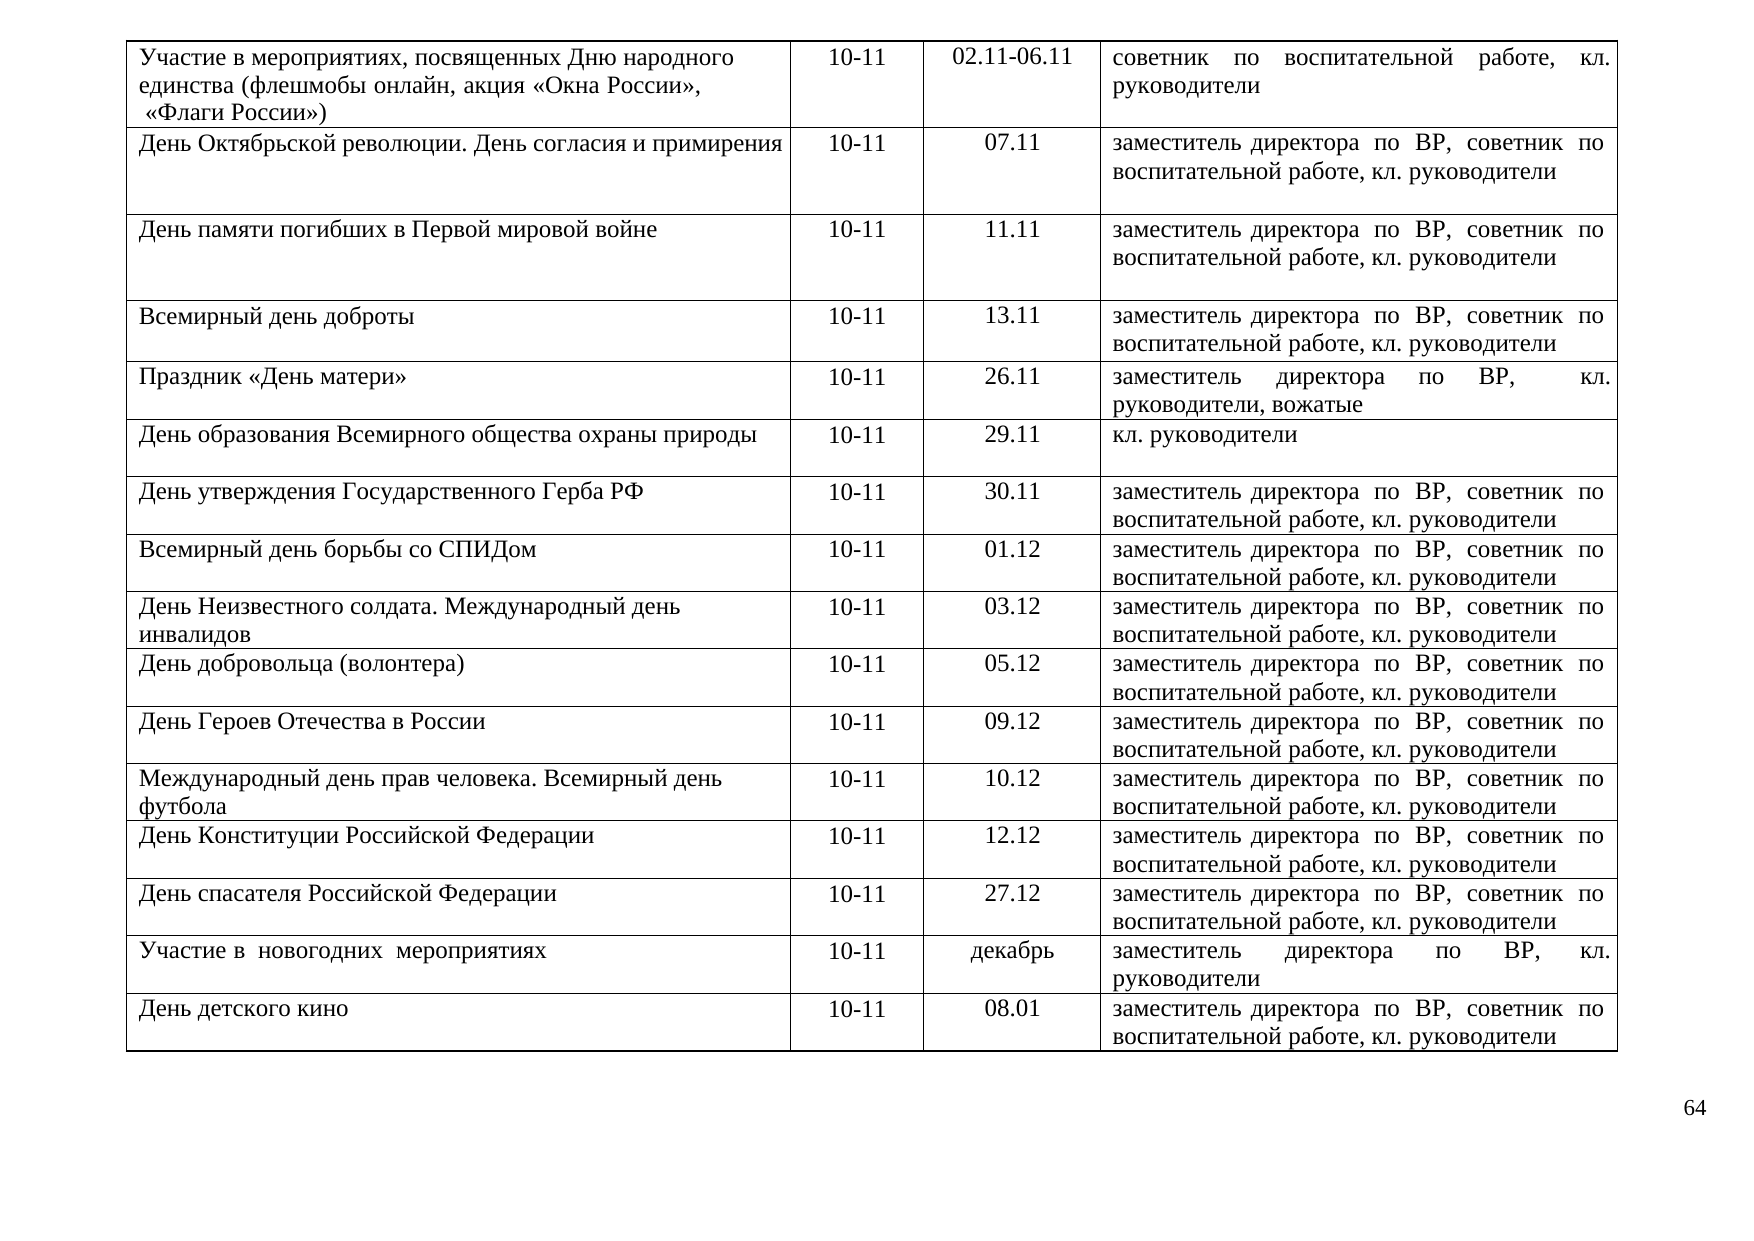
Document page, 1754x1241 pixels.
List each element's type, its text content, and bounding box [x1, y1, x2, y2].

table_cell Модуль «Внешкольные дела» [924, 362, 1100, 419]
table_cell Модуль «Внешкольные дела» [924, 649, 1100, 706]
table_cell Модуль «Внешкольные дела» [924, 420, 1100, 476]
table_cell Модуль «Внешкольные дела» [127, 879, 790, 935]
table_cell Модуль «Внешкольные дела» [1101, 936, 1617, 993]
table_cell Модуль «Внешкольные дела» [791, 936, 923, 993]
table_cell Модуль «Внешкольные дела» [127, 936, 790, 993]
table_cell Модуль «Внешкольные дела» [924, 477, 1100, 534]
table_cell Модуль «Внешкольные дела» [1101, 821, 1617, 878]
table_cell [791, 994, 923, 1050]
table_cell Модуль «Внешкольные дела» [1101, 301, 1617, 361]
table_cell Модуль «Внешкольные дела» [127, 301, 790, 361]
table_cell Модуль «Внешкольные дела» [791, 649, 923, 706]
table_cell Модуль «Внешкольные дела» [1101, 879, 1617, 935]
table_cell Модуль «Внешкольные дела» [791, 821, 923, 878]
table_cell Модуль «Внешкольные дела» [791, 879, 923, 935]
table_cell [127, 994, 790, 1050]
table_cell Модуль «Внешкольные дела» [791, 215, 923, 300]
table_cell Модуль «Внешкольные дела» [1101, 649, 1617, 706]
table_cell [127, 42, 790, 127]
table_cell Модуль «Внешкольные дела» [791, 477, 923, 534]
table_cell Модуль «Внешкольные дела» [924, 707, 1100, 763]
table_cell Модуль «Внешкольные дела» [924, 821, 1100, 878]
table_cell Модуль «Внешкольные дела» [127, 764, 790, 820]
table_cell Модуль «Внешкольные дела» [924, 936, 1100, 993]
table_cell Модуль «Внешкольные дела» [924, 592, 1100, 648]
table_cell Модуль «Внешкольные дела» [1101, 535, 1617, 591]
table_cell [1101, 994, 1617, 1050]
table_cell Модуль «Внешкольные дела» [791, 301, 923, 361]
table_cell Модуль «Внешкольные дела» [127, 535, 790, 591]
table_cell Модуль «Внешкольные дела» [127, 362, 790, 419]
table_cell Модуль «Внешкольные дела» [924, 301, 1100, 361]
table_cell Модуль «Внешкольные дела» [1101, 362, 1617, 419]
table_cell Модуль «Внешкольные дела» [1101, 764, 1617, 820]
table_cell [1101, 42, 1617, 127]
table_cell Модуль «Внешкольные дела» [924, 128, 1100, 214]
table_cell Модуль «Внешкольные дела» [791, 592, 923, 648]
table_cell Модуль «Внешкольные дела» [1101, 707, 1617, 763]
table_cell Модуль «Внешкольные дела» [127, 128, 790, 214]
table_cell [924, 994, 1100, 1050]
table_cell Модуль «Внешкольные дела» [1101, 477, 1617, 534]
table_cell Модуль «Внешкольные дела» [1101, 215, 1617, 300]
table_cell Модуль «Внешкольные дела» [791, 707, 923, 763]
table_cell Модуль «Внешкольные дела» [127, 592, 790, 648]
table_cell Модуль «Внешкольные дела» [127, 707, 790, 763]
table_cell Модуль «Внешкольные дела» [1101, 592, 1617, 648]
table_cell Модуль «Внешкольные дела» [127, 215, 790, 300]
table_cell Модуль «Внешкольные дела» [127, 420, 790, 476]
table_cell Модуль «Внешкольные дела» [127, 477, 790, 534]
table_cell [924, 42, 1100, 127]
table_cell Модуль «Внешкольные дела» [1101, 128, 1617, 214]
table_cell Модуль «Внешкольные дела» [924, 215, 1100, 300]
table_cell Модуль «Внешкольные дела» [791, 362, 923, 419]
table_cell Модуль «Внешкольные дела» [791, 420, 923, 476]
table_cell Модуль «Внешкольные дела» [791, 128, 923, 214]
table_cell Модуль «Внешкольные дела» [127, 821, 790, 878]
table_cell Модуль «Внешкольные дела» [924, 535, 1100, 591]
table_cell Модуль «Внешкольные дела» [1101, 420, 1617, 476]
table_cell Модуль «Внешкольные дела» [924, 764, 1100, 820]
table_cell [791, 42, 923, 127]
table_cell Модуль «Внешкольные дела» [791, 535, 923, 591]
table_cell Модуль «Внешкольные дела» [791, 764, 923, 820]
table_cell Модуль «Внешкольные дела» [924, 879, 1100, 935]
table_cell Модуль «Внешкольные дела» [127, 649, 790, 706]
